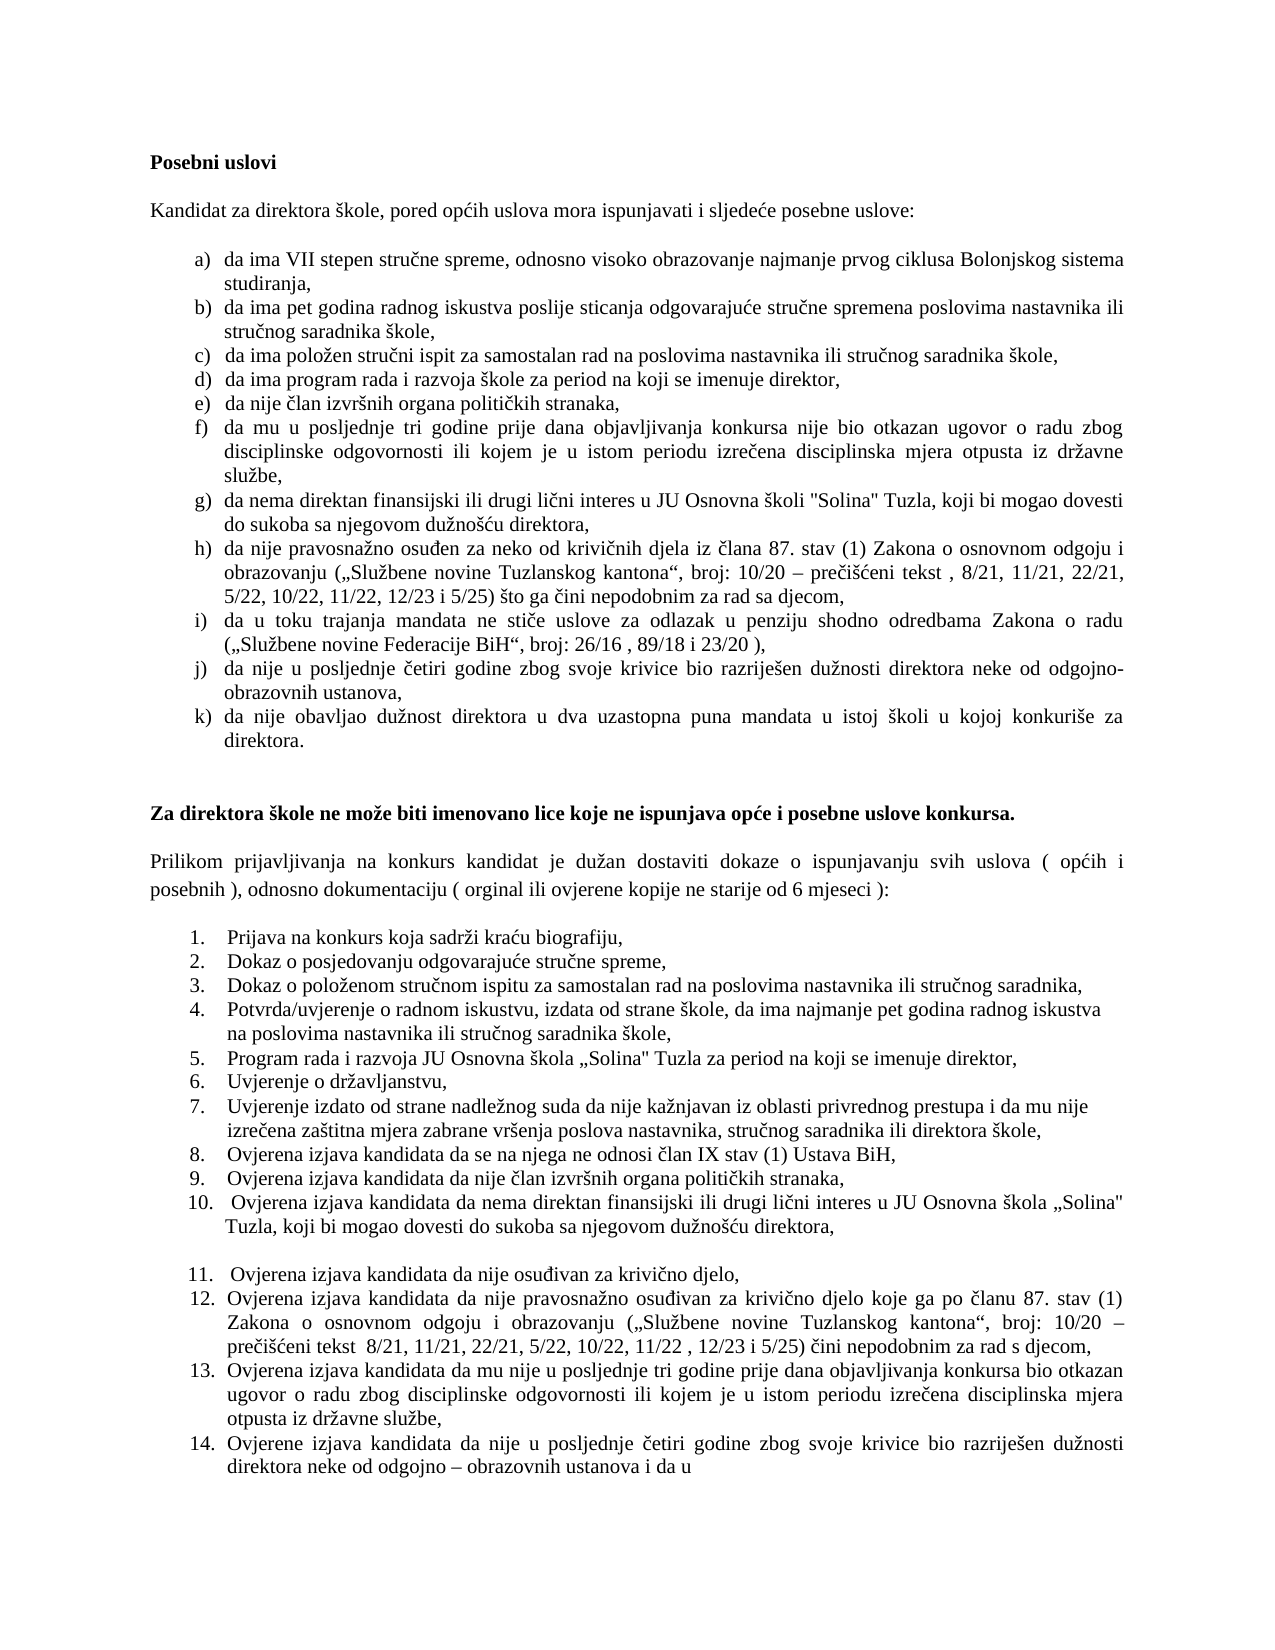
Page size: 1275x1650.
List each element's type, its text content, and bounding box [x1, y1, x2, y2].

list Uvjerenje izdato od strane nadležnog suda da nije kažnjavan iz oblasti privrednog prestupa i da mu nije izrečena zaštitna mjera zabrane vršenja poslova nastavnika, stručnog saradnika ili direktora škole, [189, 1093, 1125, 1142]
list Ovjerena izjava kandidata da se na njega ne odnosi član IX stav (1) Ustava BiH, [189, 1142, 1125, 1166]
list Uvjerenje o državljanstvu, [189, 1069, 1125, 1093]
list da nema direktan finansijski ili drugi lični interes u JU Osnovna školi ''Solina'' Tuzla, koji bi mogao dovesti do sukoba sa njegovom dužnošću direktora, [194, 487, 1125, 536]
list Ovjerena izjava kandidata da nije pravosnažno osuđivan za krivično djelo koje ga po članu 87. stav (1) Zakona o osnovnom odgoju i obrazovanju („Službene novine Tuzlanskog kantona“, broj: 10/20 – prečišćeni tekst 8/21, 11/21, 22/21, 5/22, 10/22, 11/22 , 12/23 i 5/25) čini nepodobnim za rad s djecom, [189, 1286, 1125, 1358]
list Ovjerena izjava kandidata da nema direktan finansijski ili drugi lični interes u JU Osnovna škola „Solina'' Tuzla, koji bi mogao dovesti do sukoba sa njegovom dužnošću direktora, [187, 1190, 1125, 1238]
text Kandidat za direktora škole, pored općih uslova mora ispunjavati i sljedeće posebne uslove: [150, 198, 1125, 222]
list Ovjerena izjava kandidata da nije osuđivan za krivično djelo, [187, 1262, 1125, 1286]
list da nije član izvršnih organa političkih stranaka, [194, 391, 1125, 415]
list da ima VII stepen stručne spreme, odnosno visoko obrazovanje najmanje prvog ciklusa Bolonjskog sistema studiranja, [194, 247, 1125, 295]
list Potvrda/uvjerenje o radnom iskustvu, izdata od strane škole, da ima najmanje pet godina radnog iskustva na poslovima nastavnika ili stručnog saradnika škole, [189, 997, 1125, 1045]
list da mu u posljednje tri godine prije dana objavljivanja konkursa nije bio otkazan ugovor o radu zbog disciplinske odgovornosti ili kojem je u istom periodu izrečena disciplinska mjera otpusta iz državne službe, [194, 415, 1125, 487]
text Za direktora škole ne može biti imenovano lice koje ne ispunjava opće i posebne uslove konkursa. [150, 801, 1125, 825]
list da nije obavljao dužnost direktora u dva uzastopna puna mandata u istoj školi u kojoj konkuriše za direktora. [194, 704, 1125, 752]
list Ovjerena izjava kandidata da mu nije u posljednje tri godine prije dana objavljivanja konkursa bio otkazan ugovor o radu zbog disciplinske odgovornosti ili kojem je u istom periodu izrečena disciplinska mjera otpusta iz državne službe, [189, 1358, 1125, 1430]
list Dokaz o položenom stručnom ispitu za samostalan rad na poslovima nastavnika ili stručnog saradnika, [189, 973, 1125, 997]
list da ima program rada i razvoja škole za period na koji se imenuje direktor, [194, 367, 1125, 391]
list Dokaz o posjedovanju odgovarajuće stručne spreme, [189, 949, 1125, 973]
list da nije u posljednje četiri godine zbog svoje krivice bio razriješen dužnosti direktora neke od odgojno-obrazovnih ustanova, [194, 656, 1125, 704]
list Ovjerene izjava kandidata da nije u posljednje četiri godine zbog svoje krivice bio razriješen dužnosti direktora neke od odgojno – obrazovnih ustanova i da u [189, 1430, 1125, 1478]
list Prijava na konkurs koja sadrži kraću biografiju, [189, 925, 1125, 949]
text Prilikom prijavljivanja na konkurs kandidat je dužan dostaviti dokaze o ispunjavanju svih uslova ( općih i posebnih ), odnosno dokumentaciju ( orginal ili ovjerene kopije ne starije od 6 mjeseci ): [150, 849, 1125, 901]
list da ima položen stručni ispit za samostalan rad na poslovima nastavnika ili stručnog saradnika škole, [194, 343, 1125, 367]
list Ovjerena izjava kandidata da nije član izvršnih organa političkih stranaka, [189, 1166, 1125, 1190]
list Program rada i razvoja JU Osnovna škola „Solina'' Tuzla za period na koji se imenuje direktor, [189, 1045, 1125, 1069]
list da nije pravosnažno osuđen za neko od krivičnih djela iz člana 87. stav (1) Zakona o osnovnom odgoju i obrazovanju („Službene novine Tuzlanskog kantona“, broj: 10/20 – prečišćeni tekst , 8/21, 11/21, 22/21, 5/22, 10/22, 11/22, 12/23 i 5/25) što ga čini nepodobnim za rad sa djecom, [194, 536, 1125, 608]
text Posebni uslovi [150, 150, 1125, 174]
list da ima pet godina radnog iskustva poslije sticanja odgovarajuće stručne spremena poslovima nastavnika ili stručnog saradnika škole, [194, 295, 1125, 343]
list da u toku trajanja mandata ne stiče uslove za odlazak u penziju shodno odredbama Zakona o radu („Službene novine Federacije BiH“, broj: 26/16 , 89/18 i 23/20 ), [194, 608, 1125, 656]
